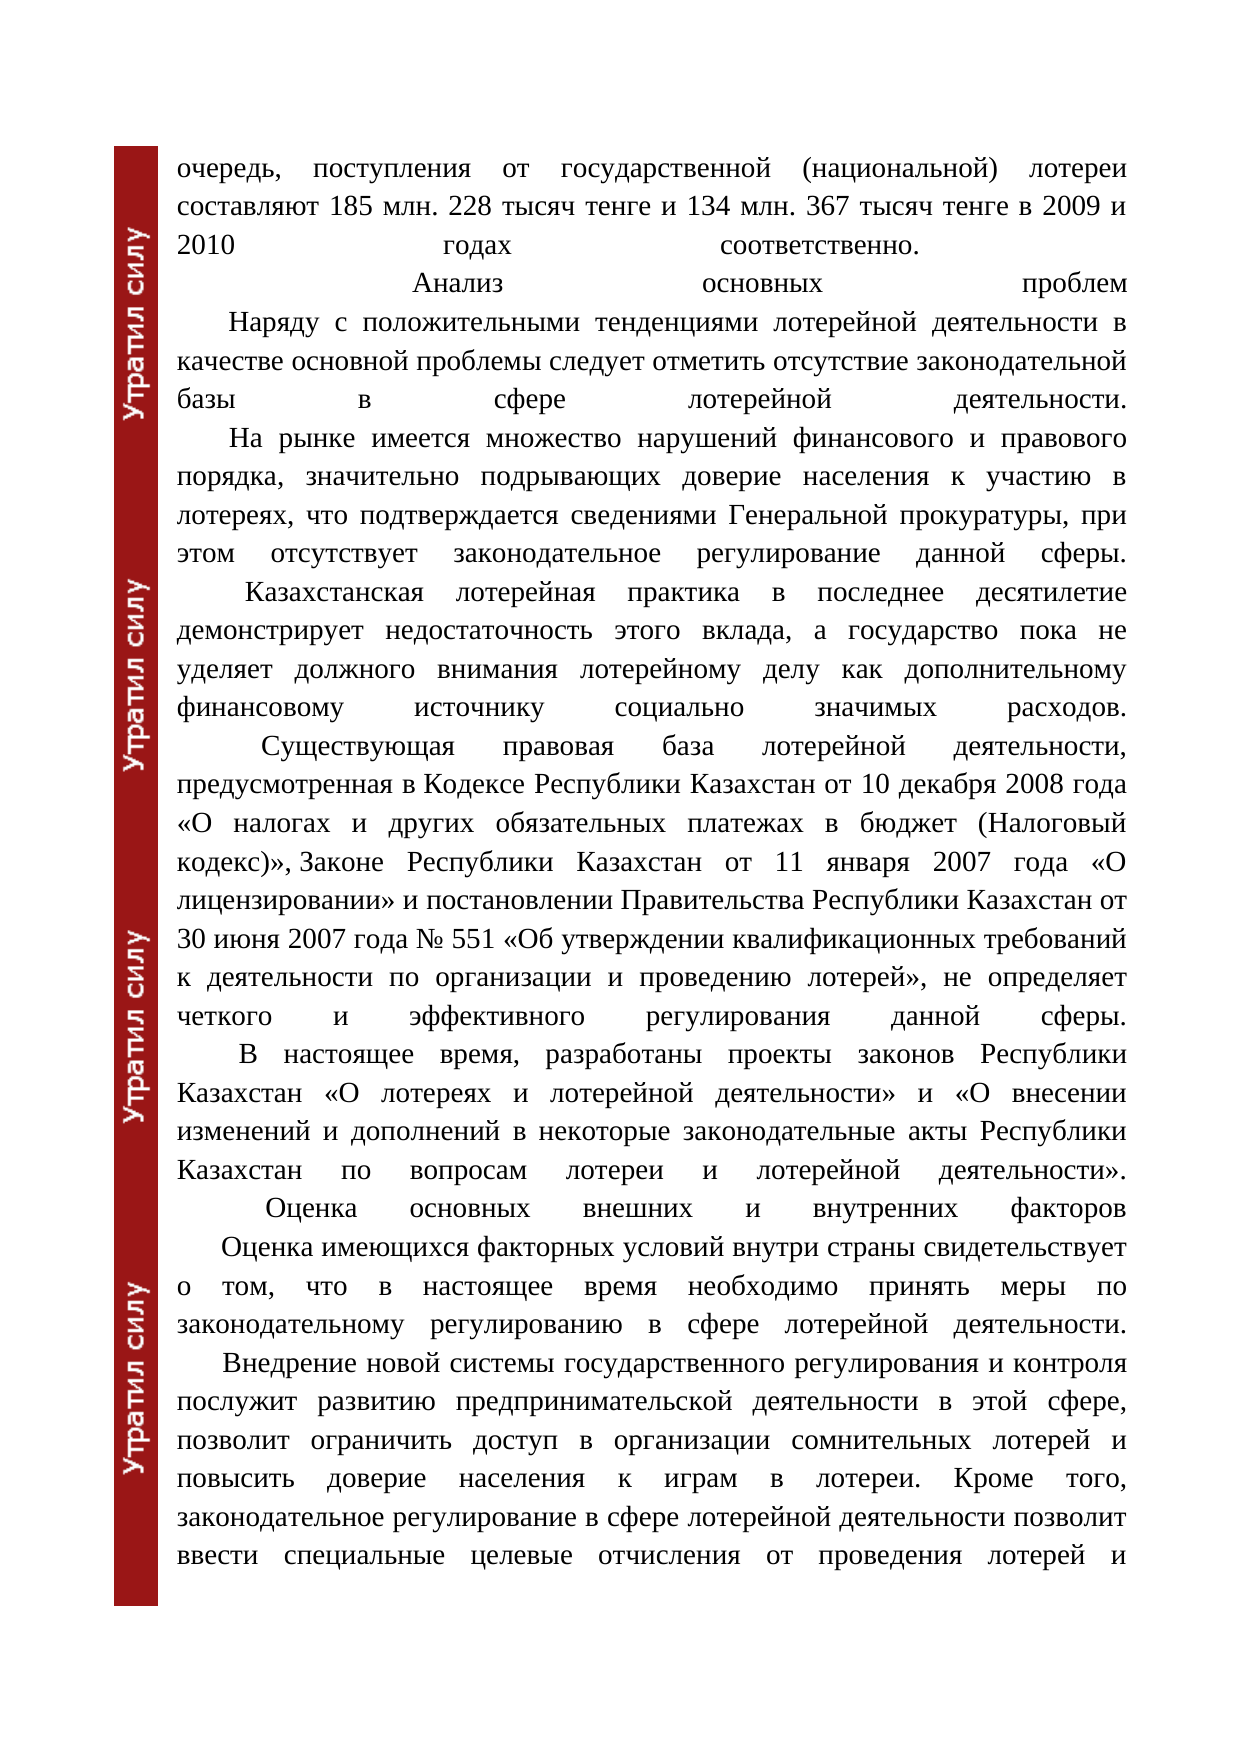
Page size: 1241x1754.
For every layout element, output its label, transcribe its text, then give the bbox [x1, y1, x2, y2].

picture [114, 146, 158, 150]
picture [114, 1571, 158, 1606]
